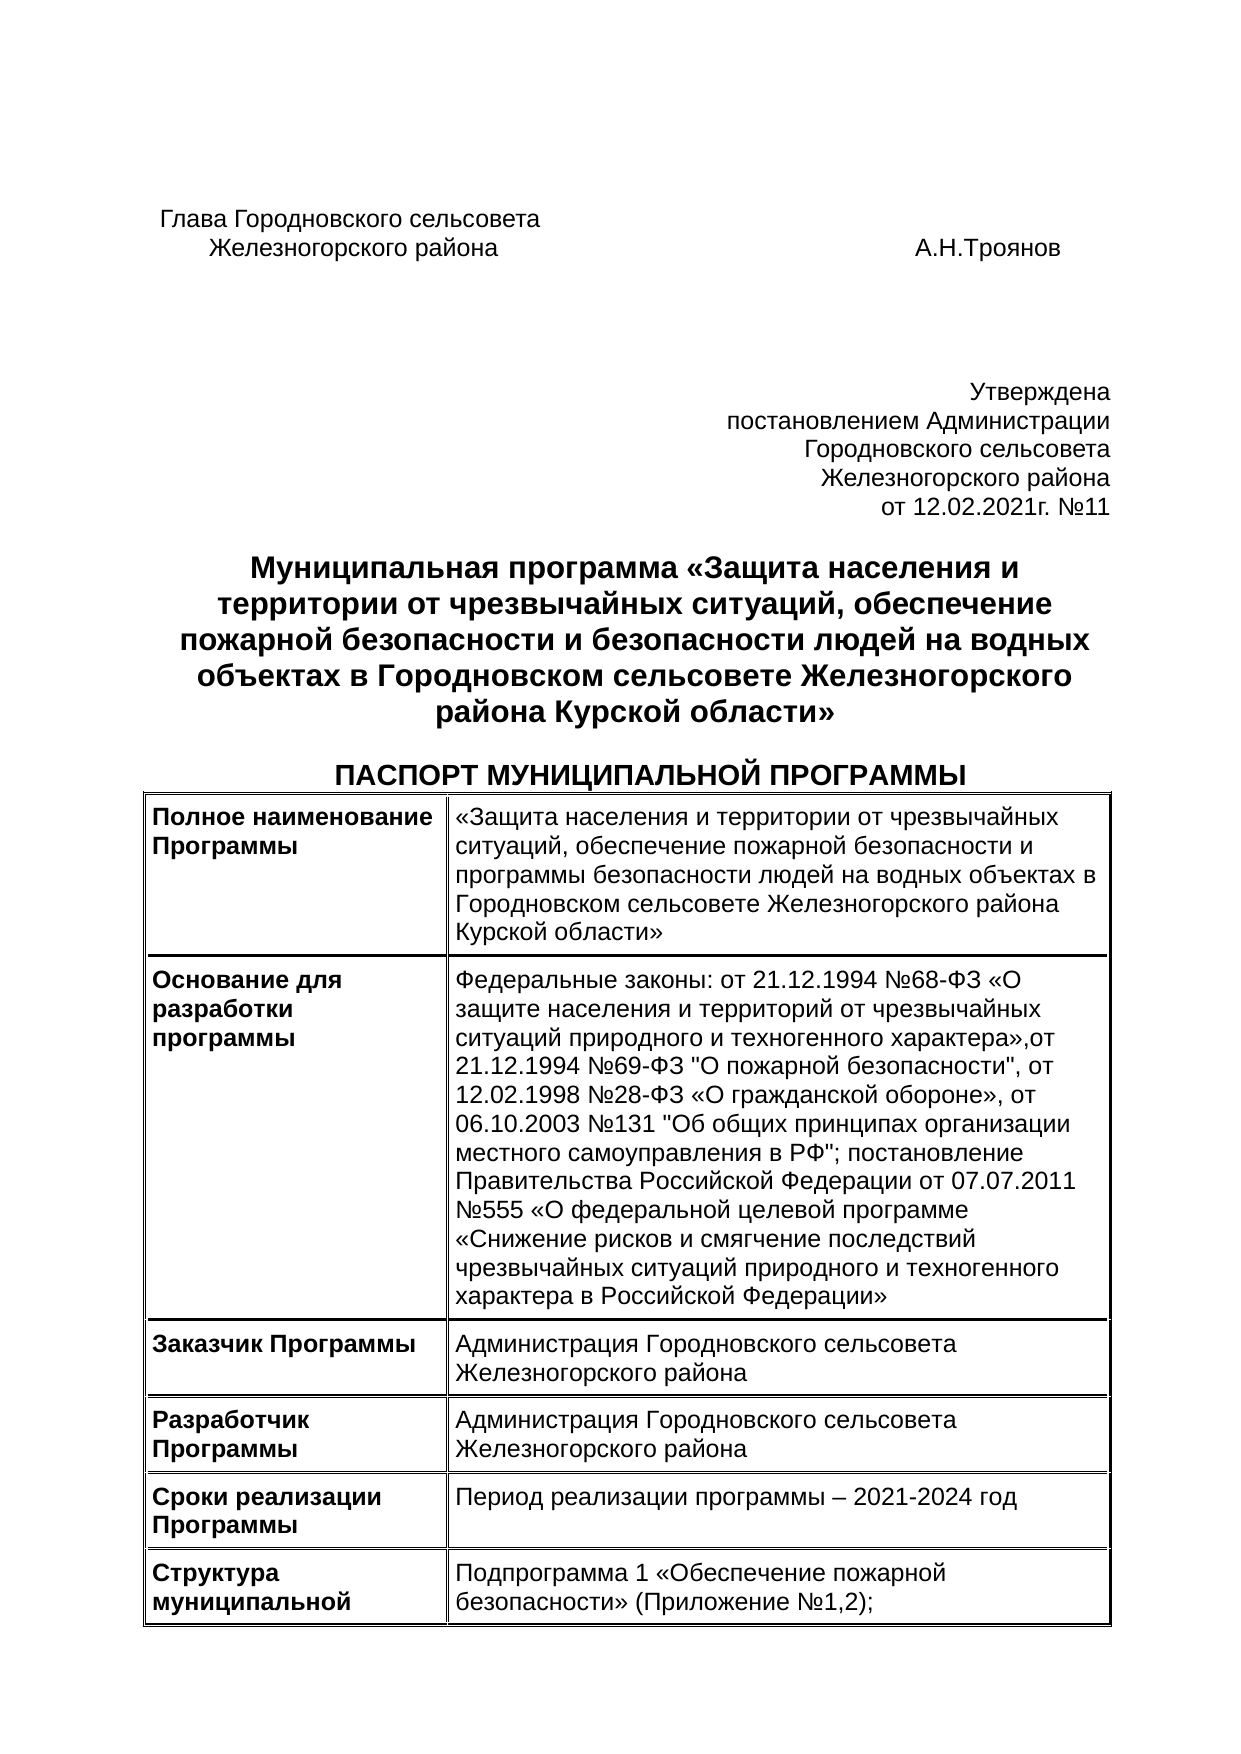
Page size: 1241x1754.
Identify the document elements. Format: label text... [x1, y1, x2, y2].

table_header «Защита населения и территории от чрезвычайных ситуаций, обеспечение пожарной безопасности и программы безопасности людей на водных объектах в Городновском сельсовете Железногорского района Курской области» [448, 795, 1109, 954]
table_cell Заказчик Программы [144, 1318, 446, 1394]
text Утверждена [159, 377, 1110, 406]
text от 12.02.2021г. №11 [159, 492, 1110, 521]
text Железногорского района А.Н.Троянов [159, 233, 1110, 262]
table_cell Сроки реализации Программы [144, 1471, 447, 1547]
table_cell Период реализации программы – 2021-2024 год [448, 1471, 1111, 1547]
table_cell Разработчик Программы [146, 1394, 446, 1471]
text Глава Городновского сельсовета [159, 204, 1110, 233]
table_cell Основание для разработки программы [146, 954, 446, 1318]
table_cell Администрация Городновского сельсовета Железногорского района [449, 1318, 1111, 1394]
table_cell Федеральные законы: от 21.12.1994 №68-ФЗ «О защите населения и территорий от чрезвычайных ситуаций природного и техногенного характера»,от 21.12.1994 №69-ФЗ "O пожарной безопасности", от 12.02.1998 №28-ФЗ «О гражданской обороне», от 06.10.2003 №131 "Об общих принципах организации местного самоуправления в РФ"; постановление Правительства Российской Федерации от 07.07.2011 №555 «О федеральной целевой программе «Снижение рисков и смягчение последствий чрезвычайных ситуаций природного и техногенного характера в Российской Федерации» [449, 954, 1109, 1318]
text Железногорского района [159, 463, 1110, 492]
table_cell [448, 1547, 1111, 1623]
text ПАСПОРТ МУНИЦИПАЛЬНОЙ ПРОГРАММЫ [159, 758, 1110, 791]
text Муниципальная программа «Защита населения и территории от чрезвычайных ситуаций, обеспечение пожарной безопасности и безопасности людей на водных объектах в Городновском сельсовете Железногорского района Курской области» [159, 549, 1110, 729]
table_cell Администрация Городновского сельсовета Железногорского района [449, 1394, 1110, 1471]
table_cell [144, 1547, 447, 1623]
table_header Полное наименование Программы [146, 795, 447, 954]
text постановлением Администрации [159, 406, 1110, 434]
text Городновского сельсовета [159, 434, 1110, 463]
